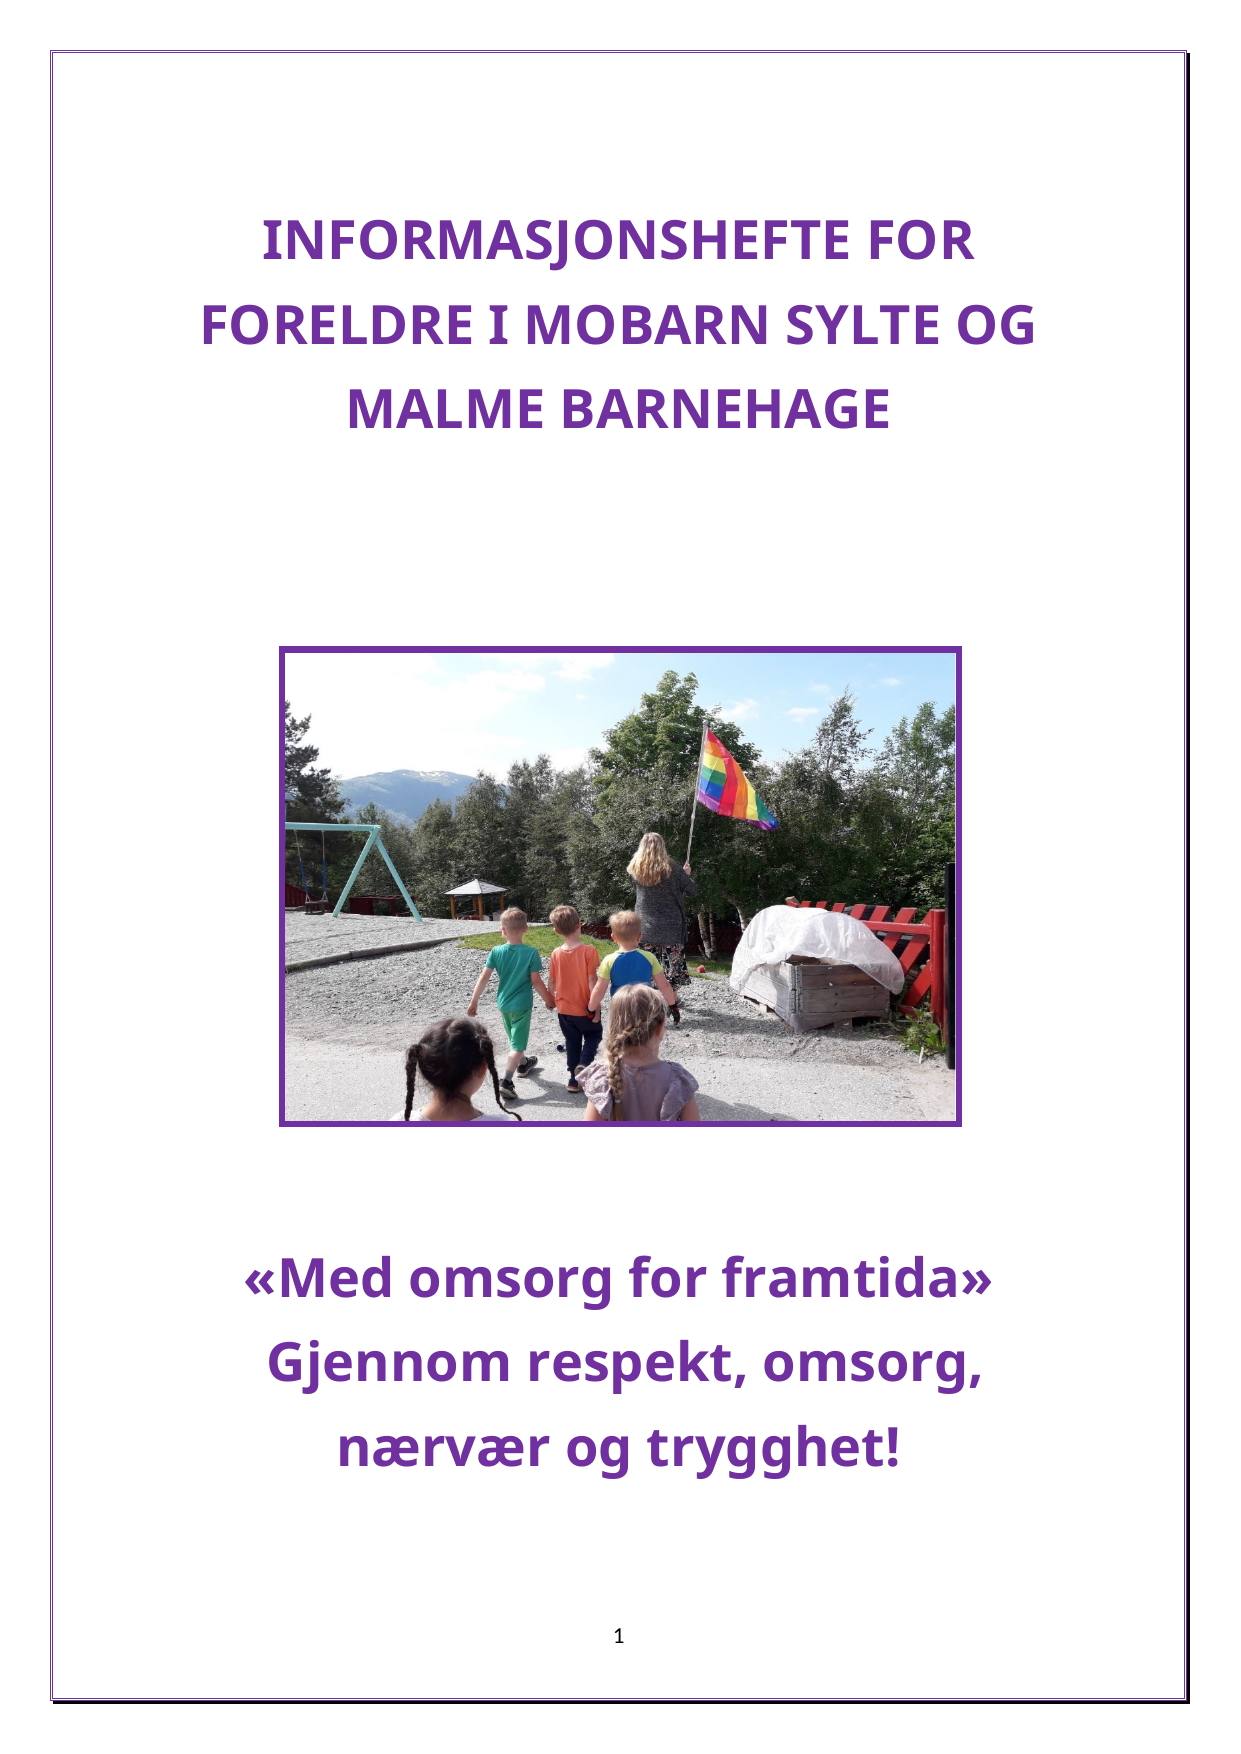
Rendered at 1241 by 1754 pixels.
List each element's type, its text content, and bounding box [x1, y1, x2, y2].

list Gjennom respekt, omsorg, nærvær og trygghet! [148, 1324, 1089, 1482]
text INFORMASJONSHEFTE FOR FORELDRE I MOBARN SYLTE OG MALME BARNEHAGE [148, 201, 1089, 445]
picture [285, 653, 956, 1121]
list «Med omsorg for framtida» [148, 1239, 1089, 1313]
